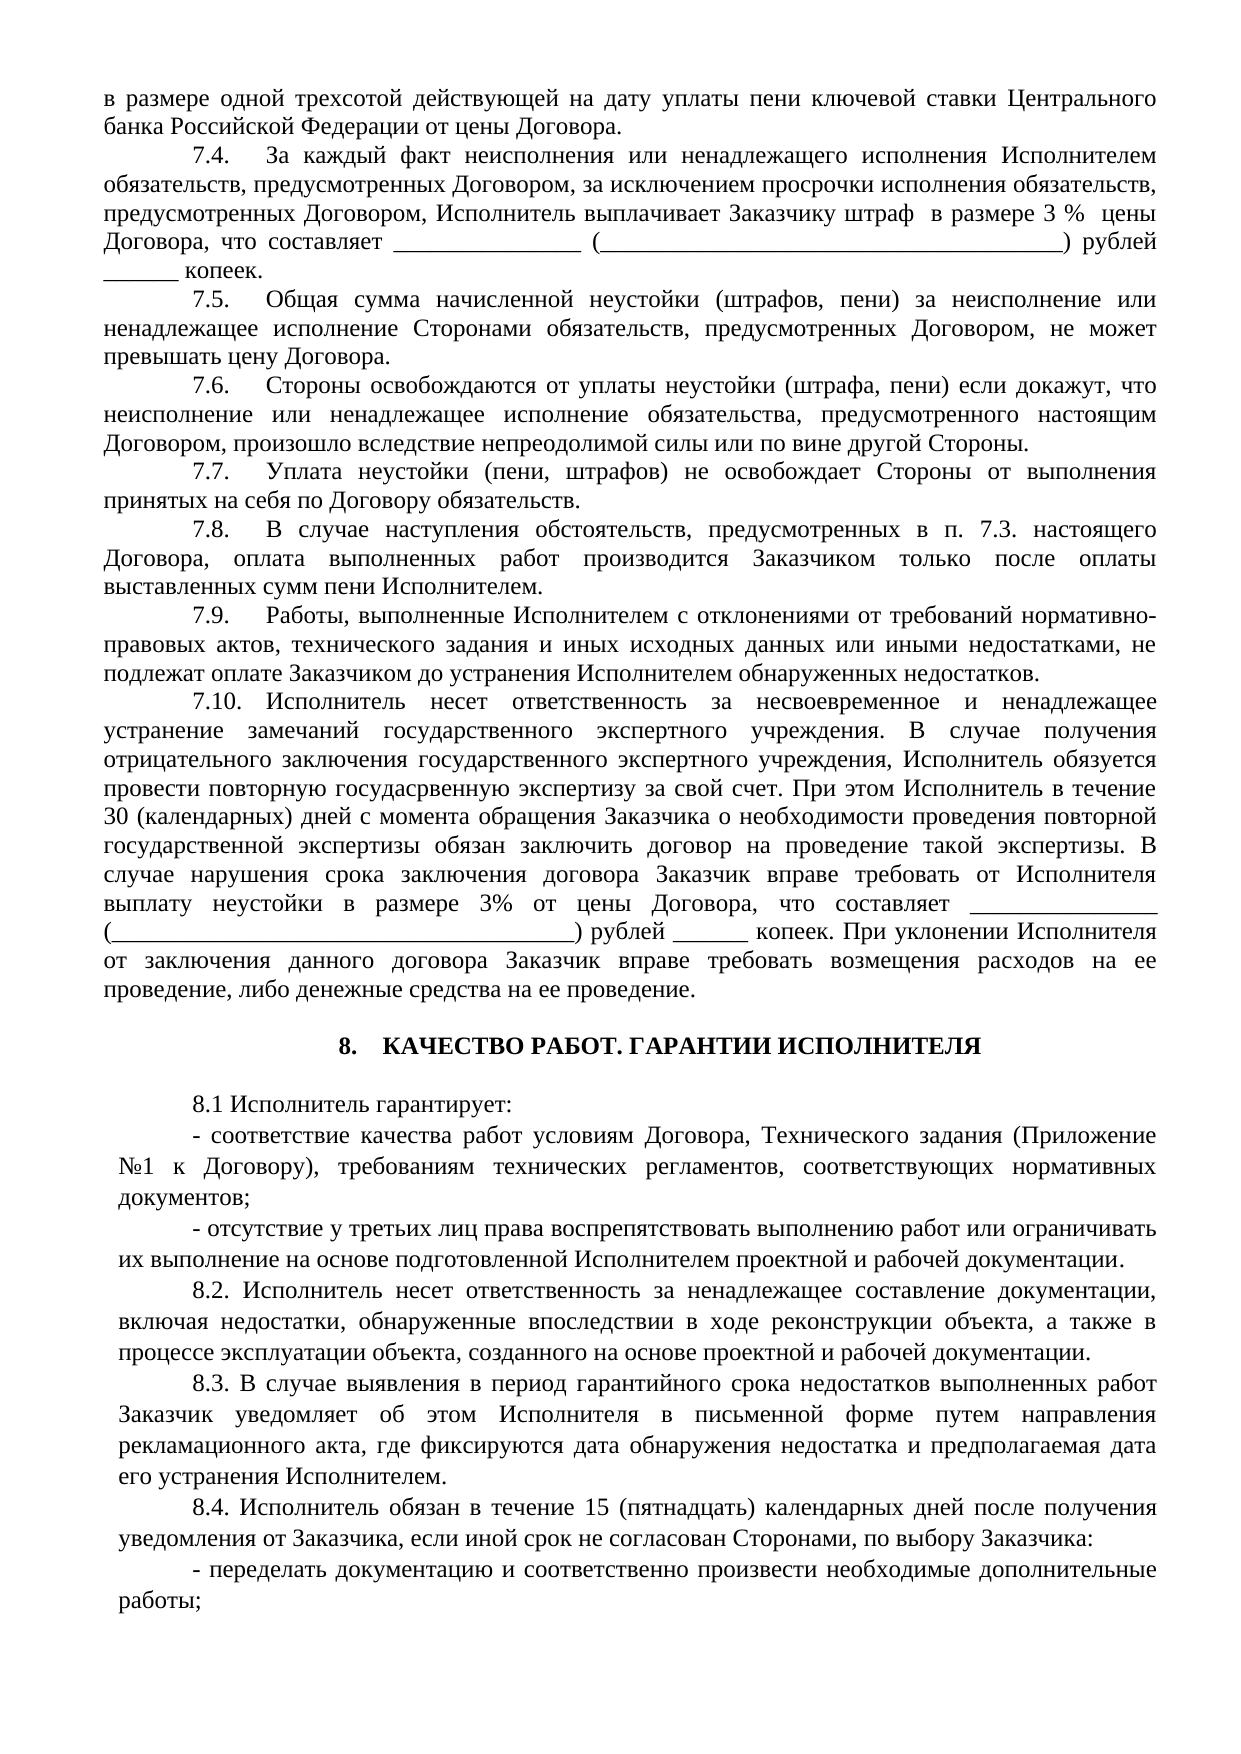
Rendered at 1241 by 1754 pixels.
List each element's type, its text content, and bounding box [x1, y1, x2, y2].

list Общая сумма начисленной неустойки (штрафов, пени) за неисполнение или ненадлежащее исполнение Сторонами обязательств, предусмотренных Договором, не может превышать цену Договора. [103, 284, 1157, 370]
list Стороны освобождаются от уплаты неустойки (штрафа, пени) если докажут, что неисполнение или ненадлежащее исполнение обязательства, предусмотренного настоящим Договором, произошло вследствие непреодолимой силы или по вине другой Стороны. [103, 370, 1157, 456]
text 8.2. Исполнитель несет ответственность за ненадлежащее составление документации, включая недостатки, обнаруженные впоследствии в ходе реконструкции объекта, а также в процессе эксплуатации объекта, созданного на основе проектной и рабочей документации. [118, 1275, 1157, 1366]
text 8.4. Исполнитель обязан в течение 15 (пятнадцать) календарных дней после получения уведомления от Заказчика, если иной срок не согласован Сторонами, по выбору Заказчика: [118, 1492, 1157, 1552]
list В случае наступления обстоятельств, предусмотренных в п. 7.3. настоящего Договора, оплата выполненных работ производится Заказчиком только после оплаты выставленных сумм пени Исполнителем. [103, 514, 1157, 600]
text - переделать документацию и соответственно произвести необходимые дополнительные работы; [118, 1554, 1157, 1614]
list Работы, выполненные Исполнителем с отклонениями от требований нормативно-правовых актов, технического задания и иных исходных данных или иными недостатками, не подлежат оплате Заказчиком до устранения Исполнителем обнаруженных недостатков. [103, 600, 1157, 686]
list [103, 83, 1157, 140]
list КАЧЕСТВО РАБОТ. ГАРАНТИИ ИСПОЛНИТЕЛЯ [162, 1031, 1157, 1060]
list За каждый факт неисполнения или ненадлежащего исполнения Исполнителем обязательств, предусмотренных Договором, за исключением просрочки исполнения обязательств, предусмотренных Договором, Исполнитель выплачивает Заказчику штраф в размере 3 % цены Договора, что составляет _______________ (_____________________________________) рублей ______ копеек. [103, 140, 1157, 284]
text - отсутствие у третьих лиц права воспрепятствовать выполнению работ или ограничивать их выполнение на основе подготовленной Исполнителем проектной и рабочей документации. [118, 1213, 1157, 1273]
text 8.1 Исполнитель гарантирует: [118, 1089, 1157, 1118]
list Уплата неустойки (пени, штрафов) не освобождает Стороны от выполнения принятых на себя по Договору обязательств. [103, 456, 1157, 514]
list Исполнитель несет ответственность за несвоевременное и ненадлежащее устранение замечаний государственного экспертного учреждения. В случае получения отрицательного заключения государственного экспертного учреждения, Исполнитель обязуется провести повторную госудасрвенную экспертизу за свой счет. При этом Исполнитель в течение 30 (календарных) дней с момента обращения Заказчика о необходимости проведения повторной государственной экспертизы обязан заключить договор на проведение такой экспертизы. В случае нарушения срока заключения договора Заказчик вправе требовать от Исполнителя выплату неустойки в размере 3% от цены Договора, что составляет _______________ (_____________________________________) рублей ______ копеек. При уклонении Исполнителя от заключения данного договора Заказчик вправе требовать возмещения расходов на ее проведение, либо денежные средства на ее проведение. [103, 686, 1157, 1003]
text 8.3. В случае выявления в период гарантийного срока недостатков выполненных работ Заказчик уведомляет об этом Исполнителя в письменной форме путем направления рекламационного акта, где фиксируются дата обнаружения недостатка и предполагаемая дата его устранения Исполнителем. [118, 1368, 1157, 1490]
text - соответствие качества работ условиям Договора, Технического задания (Приложение №1 к Договору), требованиям технических регламентов, соответствующих нормативных документов; [118, 1120, 1157, 1211]
